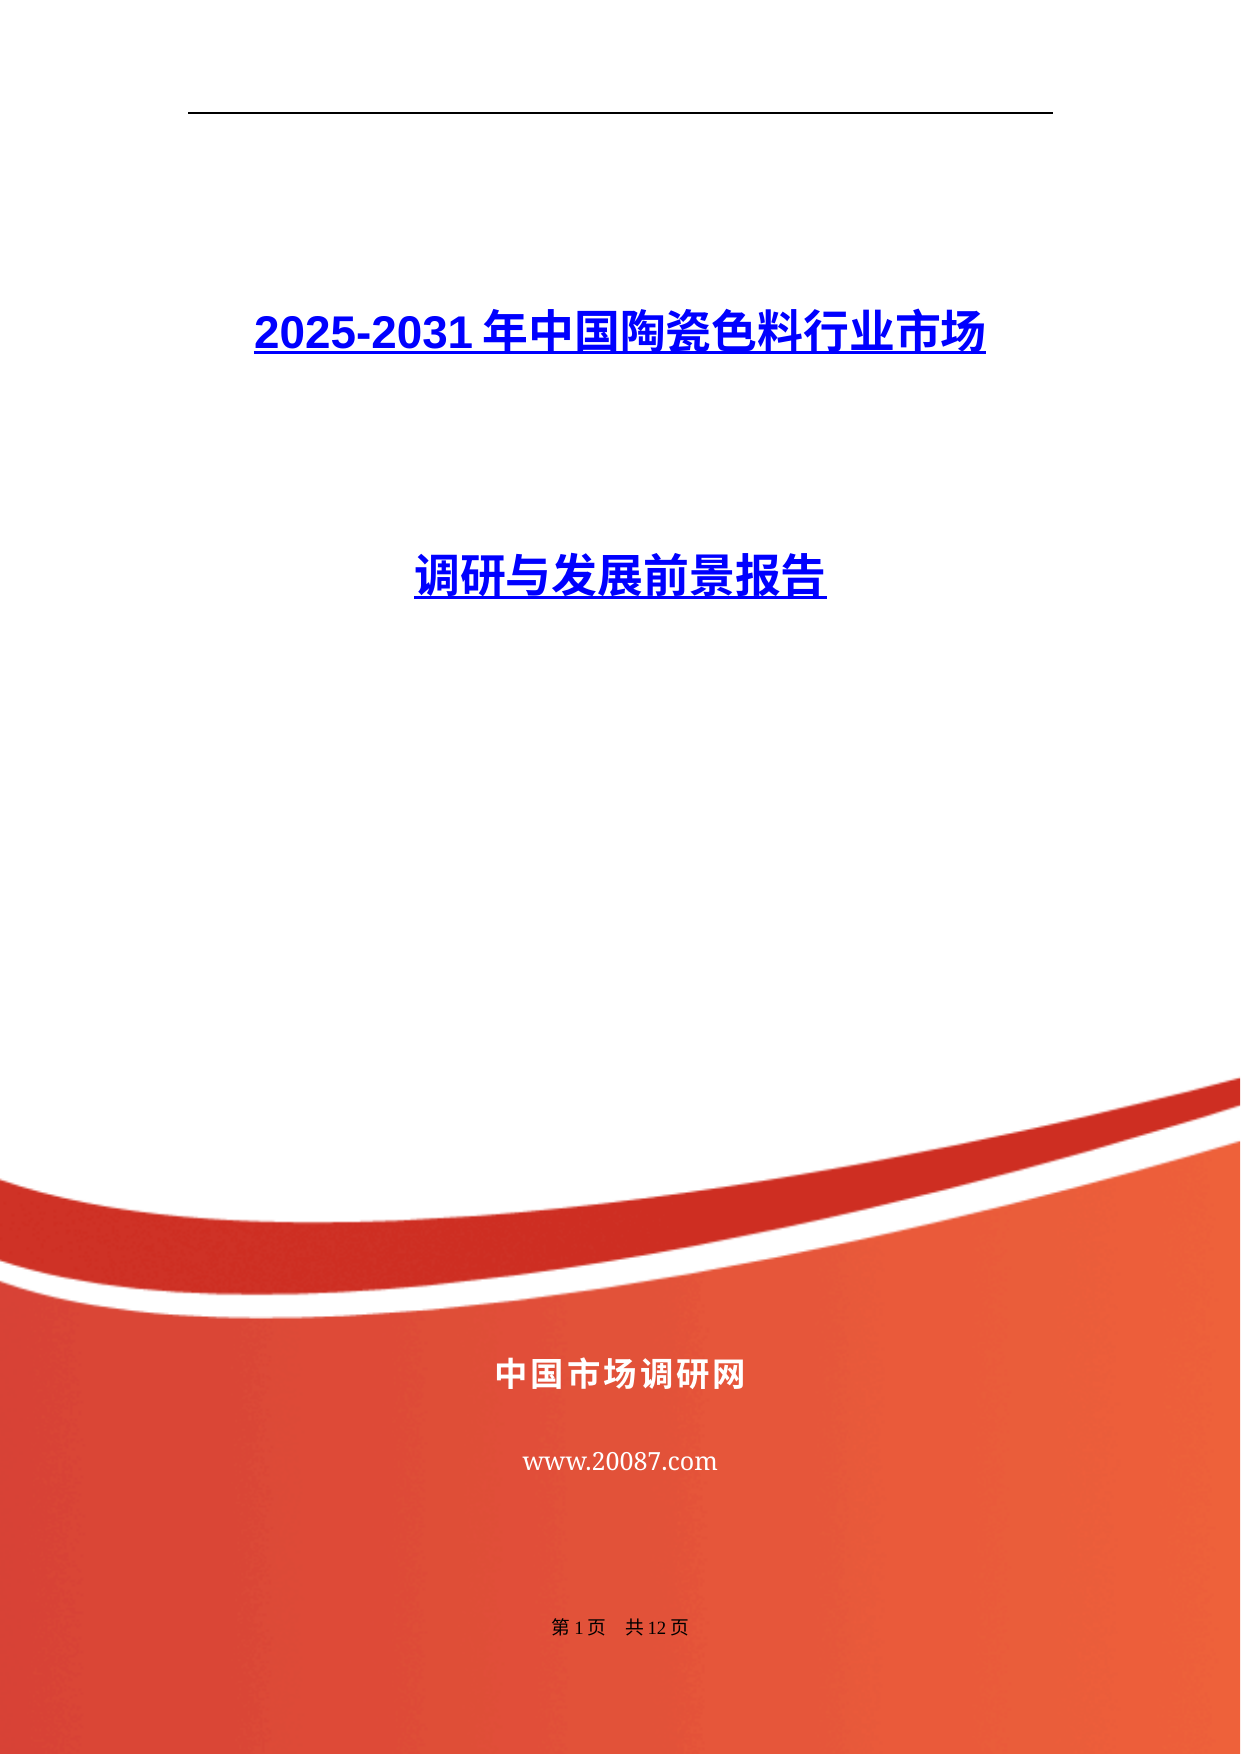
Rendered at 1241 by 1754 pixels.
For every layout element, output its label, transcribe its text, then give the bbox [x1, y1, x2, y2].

picture [0, 1006, 1241, 1754]
table_header 2025-2031年中国陶瓷色料行业市场调研与发展前景报告 [188, 207, 1053, 773]
subtitle 中国市场调研网 [187, 1339, 1053, 1404]
text www.20087.com [187, 1428, 1053, 1493]
